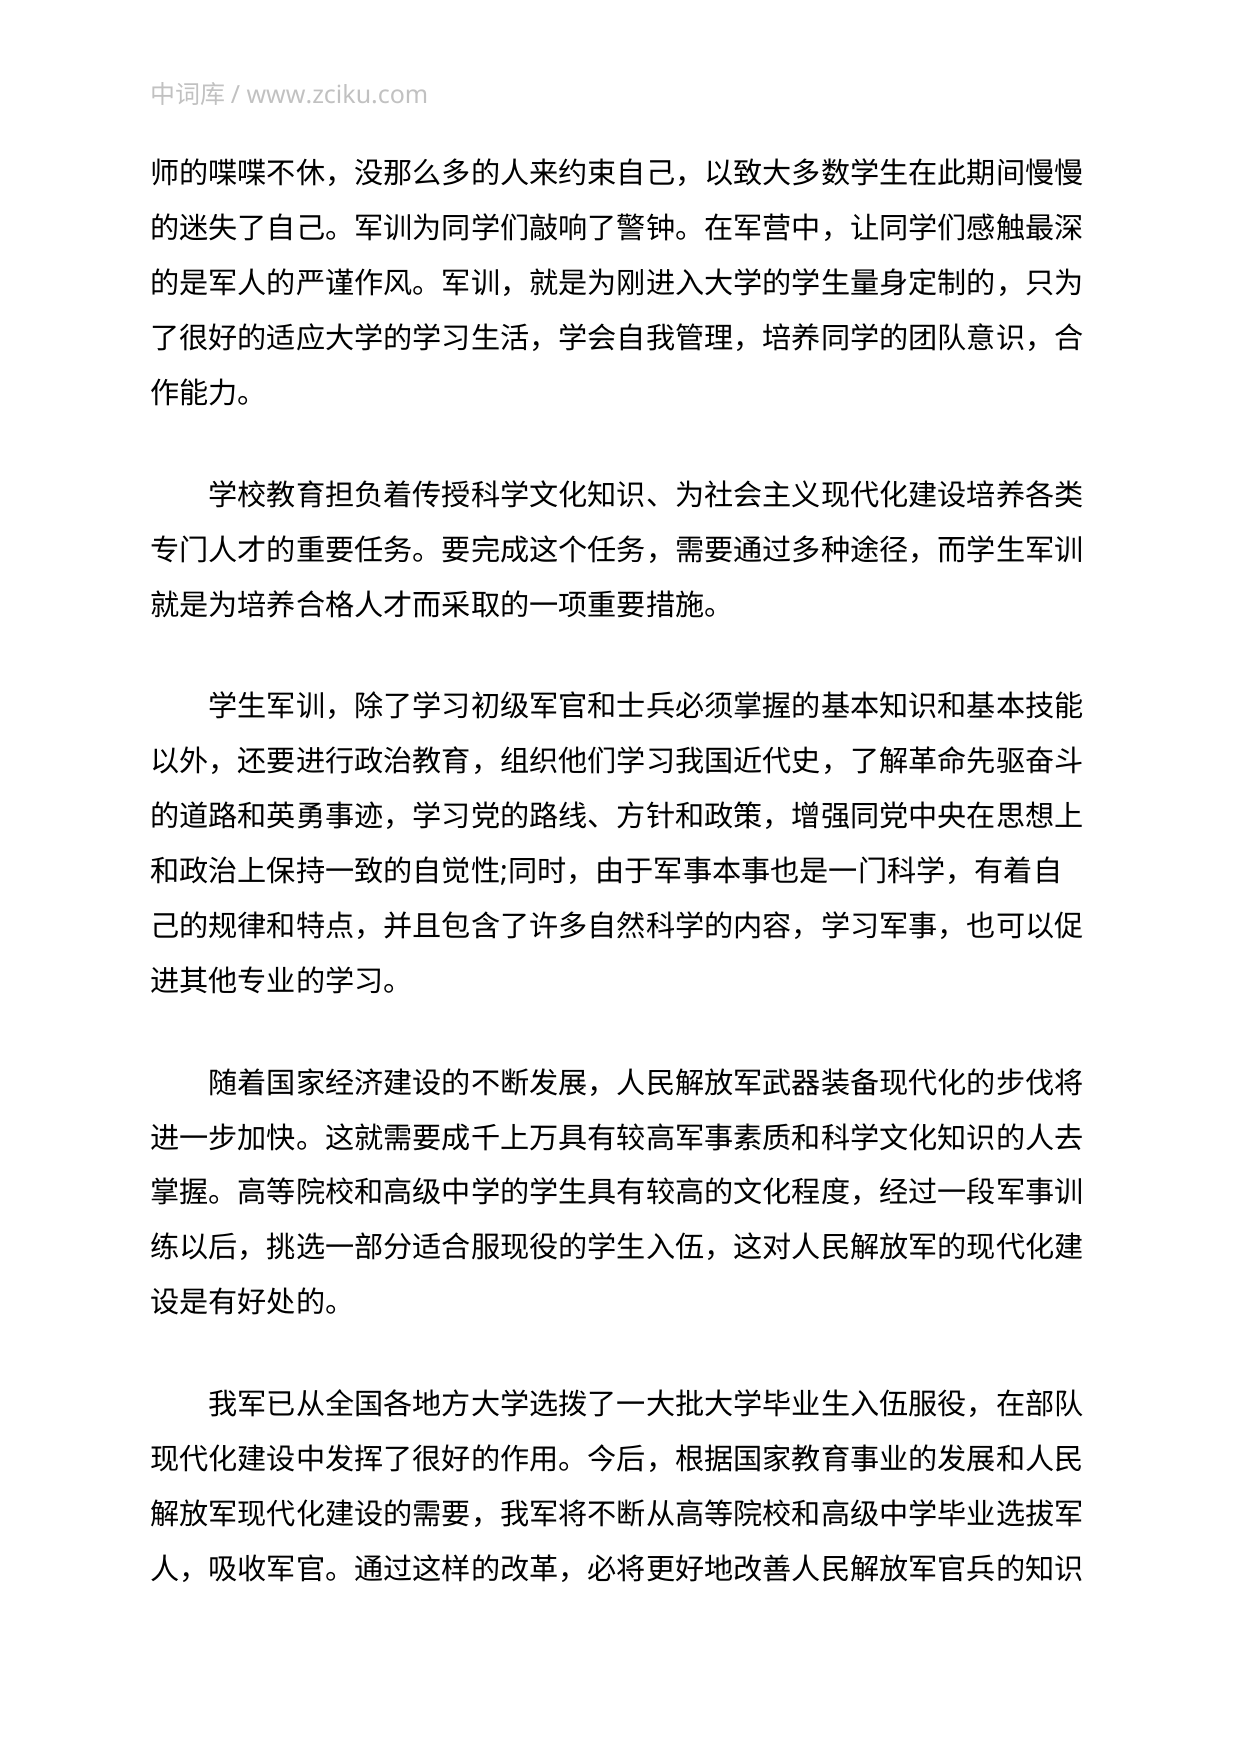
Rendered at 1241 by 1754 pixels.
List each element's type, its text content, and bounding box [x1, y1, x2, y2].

text 随着国家经济建设的不断发展，人民解放军武器装备现代化的步伐将进一步加快。这就需要成千上万具有较高军事素质和科学文化知识的人去掌握。高等院校和高级中学的学生具有较高的文化程度，经过一段军事训练以后，挑选一部分适合服现役的学生入伍，这对人民解放军的现代化建设是有好处的。 [150, 1059, 1090, 1321]
text 学校教育担负着传授科学文化知识、为社会主义现代化建设培养各类专门人才的重要任务。要完成这个任务，需要通过多种途径，而学生军训就是为培养合格人才而采取的一项重要措施。 [150, 471, 1090, 623]
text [150, 1381, 1090, 1588]
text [150, 150, 1090, 412]
text 学生军训，除了学习初级军官和士兵必须掌握的基本知识和基本技能以外，还要进行政治教育，组织他们学习我国近代史，了解革命先驱奋斗的道路和英勇事迹，学习党的路线、方针和政策，增强同党中央在思想上和政治上保持一致的自觉性;同时，由于军事本事也是一门科学，有着自己的规律和特点，并且包含了许多自然科学的内容，学习军事，也可以促进其他专业的学习。 [150, 683, 1090, 1000]
